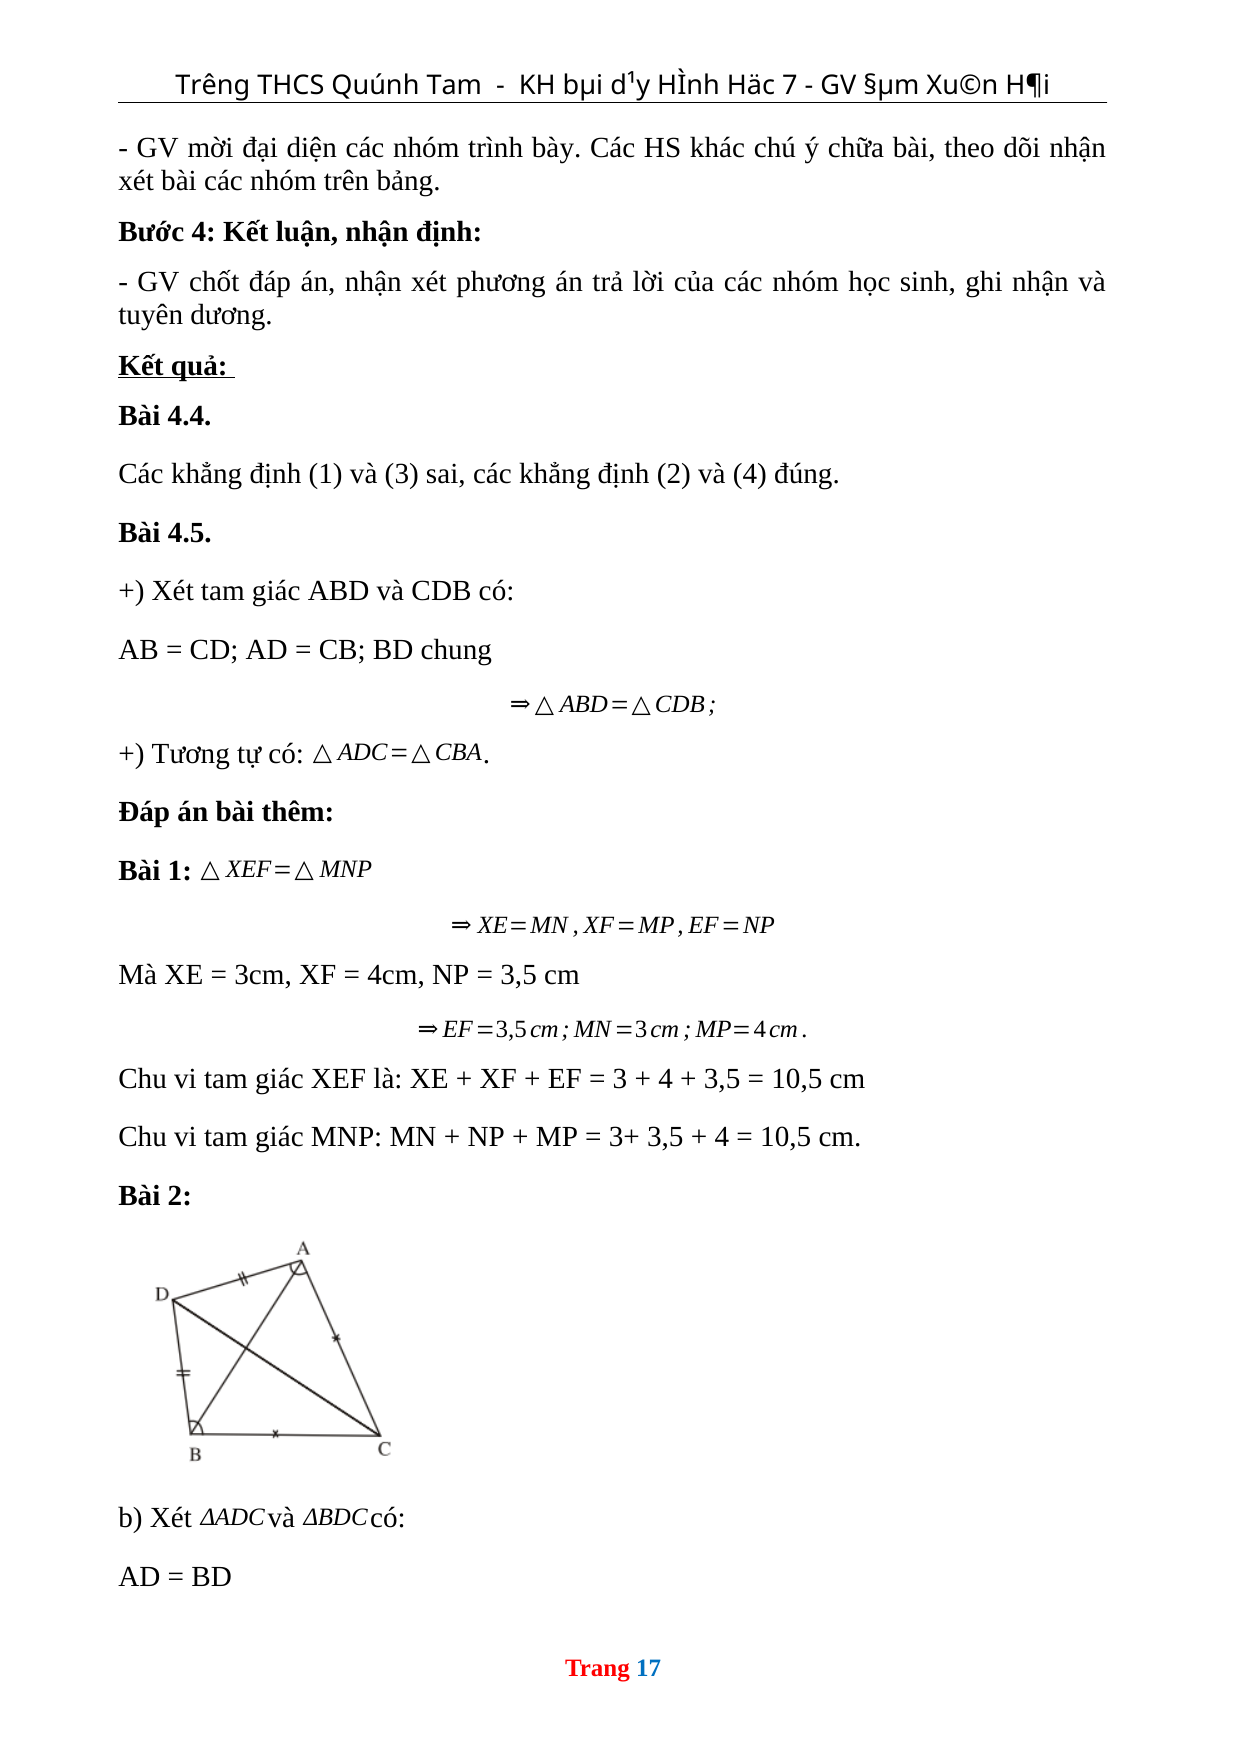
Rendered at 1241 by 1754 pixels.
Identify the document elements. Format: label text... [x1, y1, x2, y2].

text Bài 1: [118, 853, 1107, 887]
text Mà XE = 3cm, XF = 4cm, NP = 3,5 cm [118, 957, 1107, 991]
text Bài 4.4. [118, 398, 1107, 431]
text Chu vi tam giác MNP: MN + NP + MP = 3+ 3,5 + 4 = 10,5 cm. [118, 1119, 1107, 1153]
text AD = BD [118, 1559, 1107, 1592]
text AB = CD; AD = CB; BD chung [118, 632, 1107, 666]
text Các khẳng định (1) và (3) sai, các khẳng định (2) và (4) đúng. [118, 456, 1107, 490]
text Bài 4.5. [118, 515, 1107, 548]
picture [118, 1236, 477, 1476]
text Đáp án bài thêm: [118, 794, 1107, 828]
text Chu vi tam giác XEF là: XE + XF + EF = 3 + 4 + 3,5 = 10,5 cm [118, 1061, 1107, 1094]
text Bài 2: [118, 1178, 1107, 1212]
text - GV chốt đáp án, nhận xét phương án trả lời của các nhóm học sinh, ghi nhận và tuyên dương. [118, 264, 1107, 331]
text +) Xét tam giác ABD và CDB có: [118, 573, 1107, 607]
text Kết quả: [118, 348, 1107, 381]
text b) Xét và có: [118, 1500, 1107, 1534]
text +) Tương tự có: . [118, 736, 1107, 769]
text - GV mời đại diện các nhóm trình bày. Các HS khác chú ý chữa bài, theo dõi nhận xét bài các nhóm trên bảng. [118, 130, 1107, 197]
text Bước 4: Kết luận, nhận định: [118, 214, 1107, 247]
